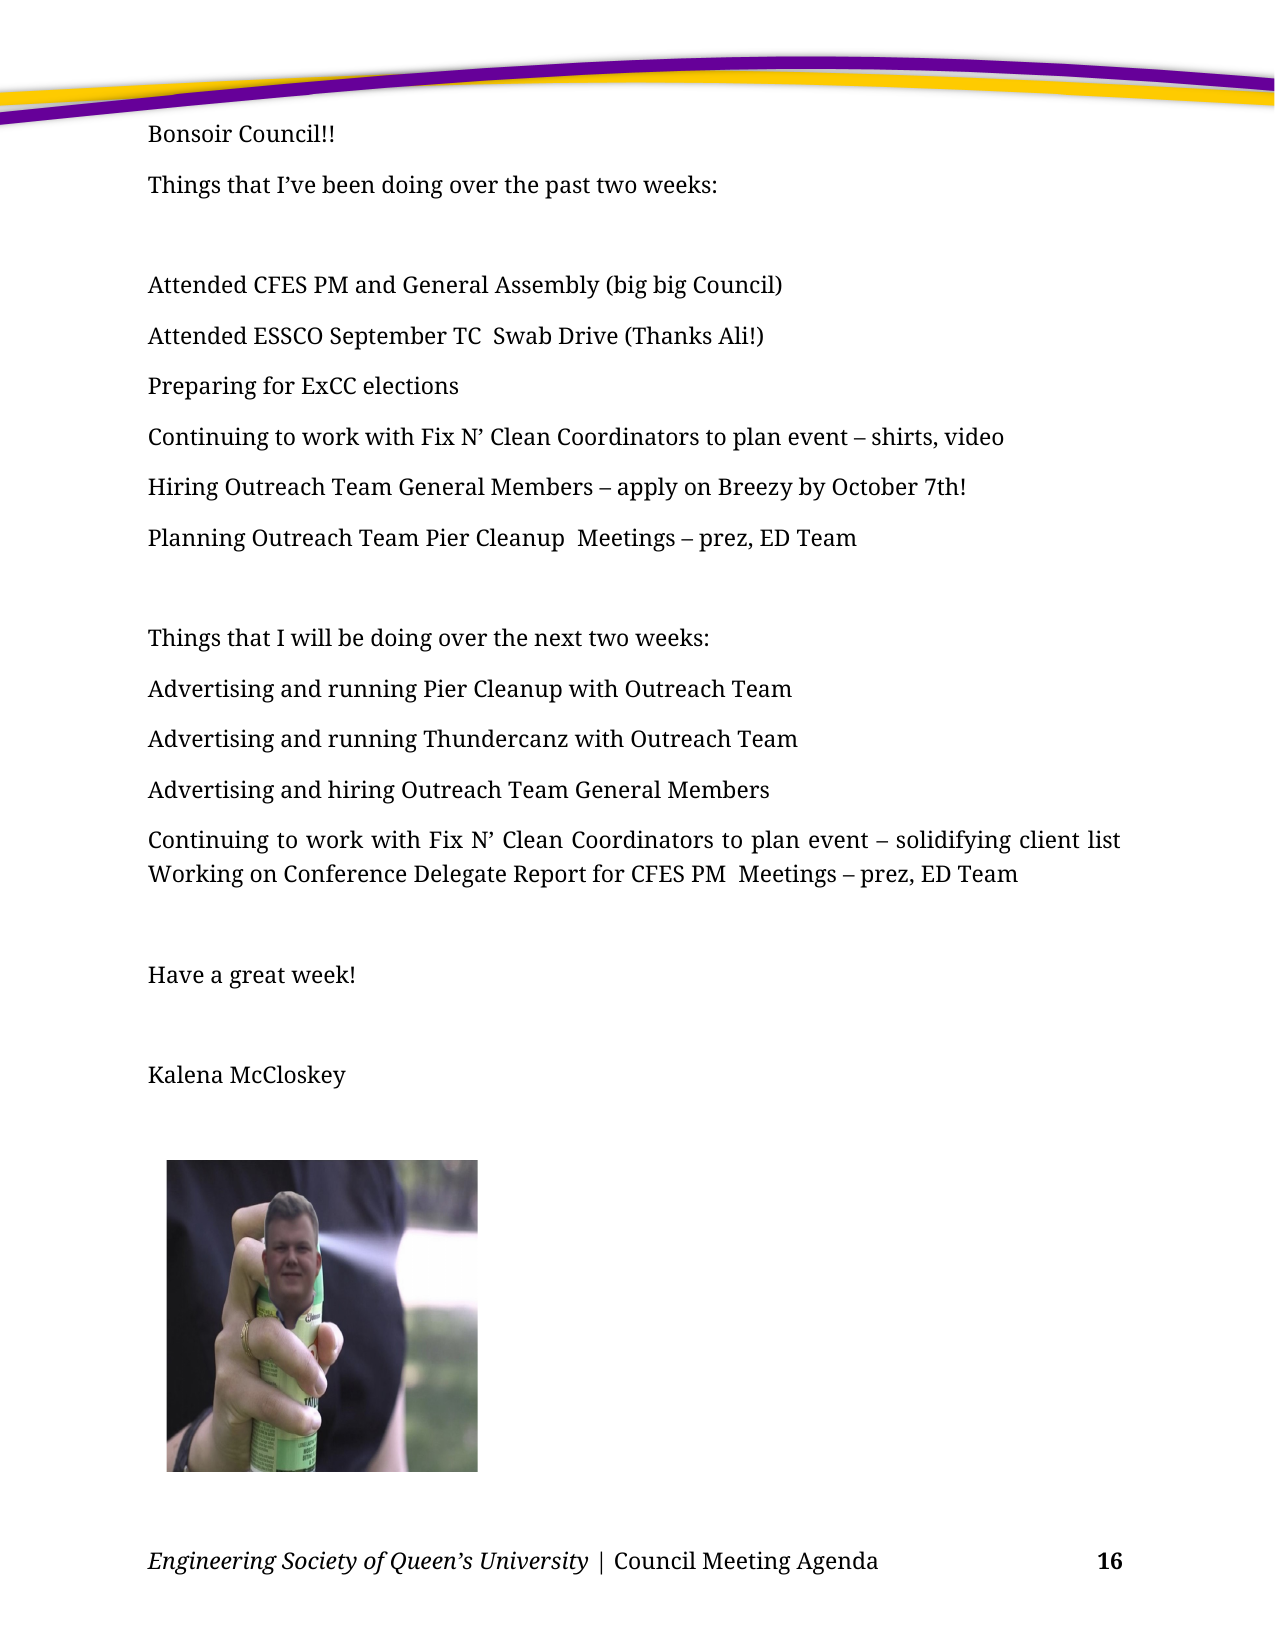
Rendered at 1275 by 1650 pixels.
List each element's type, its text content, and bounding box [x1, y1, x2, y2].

text Bonsoir Council!! [148, 118, 1122, 149]
text Things that I will be doing over the next two weeks: [148, 622, 1122, 653]
text Kalena McCloskey [148, 1059, 1122, 1091]
text Planning Outreach Team Pier Cleanup Meetings – prez, ED Team [148, 521, 1122, 553]
text Continuing to work with Fix N’ Clean Coordinators to plan event – solidifying client list Working on Conference Delegate Report for CFES PM Meetings – prez, ED Team [148, 824, 1122, 889]
text Advertising and running Thundercanz with Outreach Team [148, 723, 1122, 754]
text Attended ESSCO September TC Swab Drive (Thanks Ali!) [148, 320, 1122, 351]
text Advertising and hiring Outreach Team General Members [148, 773, 1122, 805]
picture [0, 48, 1275, 141]
text Preparing for ExCC elections [148, 370, 1122, 401]
text Attended CFES PM and General Assembly (big big Council) [148, 269, 1122, 301]
text Advertising and running Pier Cleanup with Outreach Team [148, 673, 1122, 704]
text Things that I’ve been doing over the past two weeks: [148, 168, 1122, 200]
text Hiring Outreach Team General Members – apply on Breezy by October 7th! [148, 471, 1122, 502]
text Have a great week! [148, 958, 1122, 990]
text Continuing to work with Fix N’ Clean Coordinators to plan event – shirts, video [148, 421, 1122, 452]
